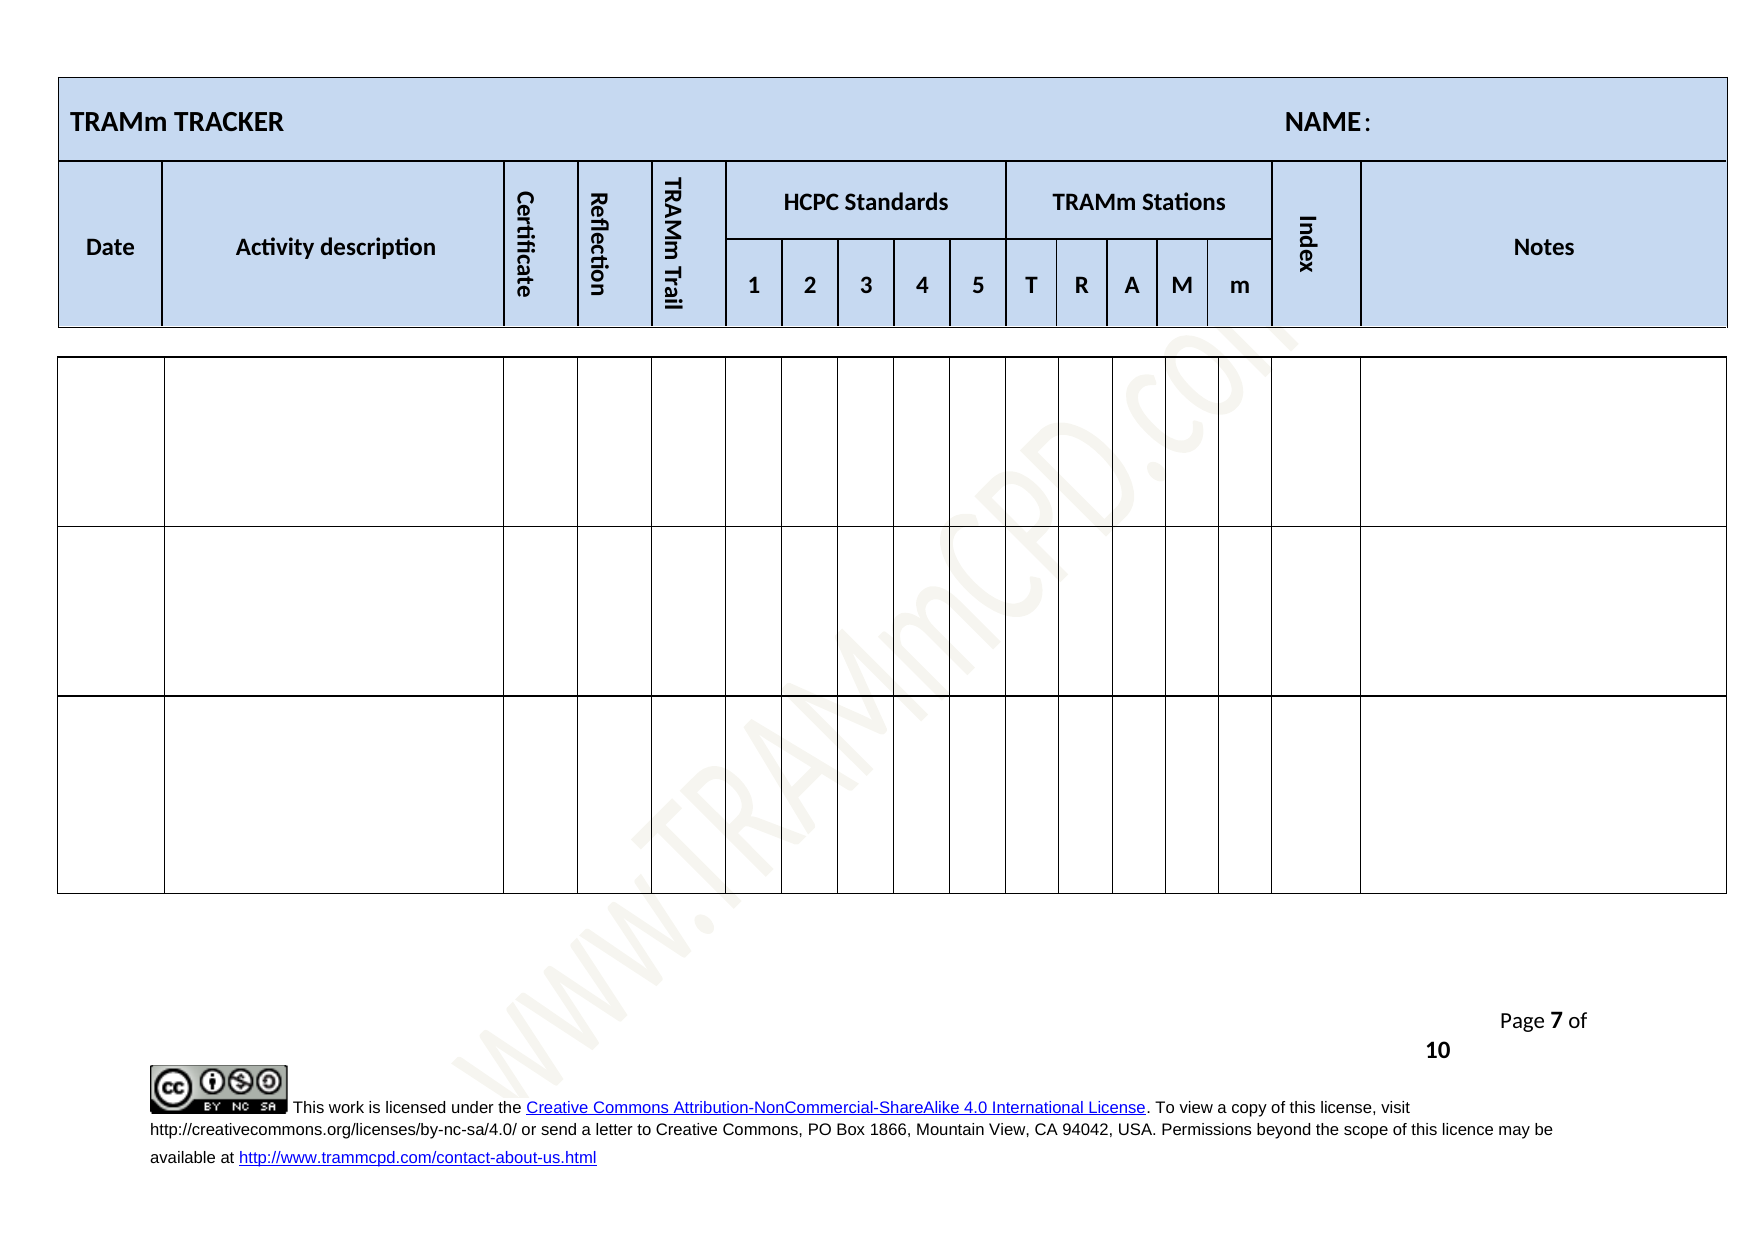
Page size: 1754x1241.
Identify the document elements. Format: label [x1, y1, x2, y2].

table_cell [1166, 358, 1218, 526]
table_cell [838, 527, 893, 695]
table_cell [1219, 527, 1271, 695]
table_cell [652, 358, 725, 526]
table_cell [578, 697, 651, 893]
table_cell [894, 697, 949, 893]
table_cell [838, 358, 893, 526]
table_cell [1219, 358, 1271, 526]
table_cell [504, 358, 577, 526]
table_cell [726, 527, 781, 695]
table_cell [165, 527, 503, 695]
table_cell [1361, 697, 1726, 893]
table_cell [1113, 358, 1165, 526]
table_cell [950, 358, 1005, 526]
table_cell [838, 697, 893, 893]
table_cell [1361, 527, 1726, 695]
table_cell [1272, 697, 1360, 893]
table_cell [1272, 358, 1360, 526]
table_cell [165, 358, 503, 526]
table_cell [652, 697, 725, 893]
table_cell [1059, 697, 1112, 893]
table_cell [1059, 527, 1112, 695]
table_cell [726, 697, 781, 893]
table_cell [1006, 697, 1058, 893]
table_cell [782, 358, 837, 526]
table_cell [1113, 697, 1165, 893]
table_cell [504, 697, 577, 893]
table_cell [1272, 527, 1360, 695]
table_cell [1006, 527, 1058, 695]
table_cell [950, 527, 1005, 695]
table_cell [578, 358, 651, 526]
table_cell [165, 697, 503, 893]
table_cell [894, 358, 949, 526]
table_cell [1006, 358, 1058, 526]
table_cell [652, 527, 725, 695]
picture [150, 1065, 288, 1114]
table_cell [950, 697, 1005, 893]
table_cell [58, 697, 164, 893]
table_cell [504, 527, 577, 695]
table_cell [1166, 697, 1218, 893]
table_cell [58, 358, 164, 526]
table_cell [1219, 697, 1271, 893]
table_cell [726, 358, 781, 526]
table_cell [782, 527, 837, 695]
table_cell [782, 697, 837, 893]
table_cell [1059, 358, 1112, 526]
table_cell [58, 527, 164, 695]
table_cell [1113, 527, 1165, 695]
table_cell [578, 527, 651, 695]
table_cell [1166, 527, 1218, 695]
table_cell [894, 527, 949, 695]
table_cell [1361, 358, 1726, 526]
